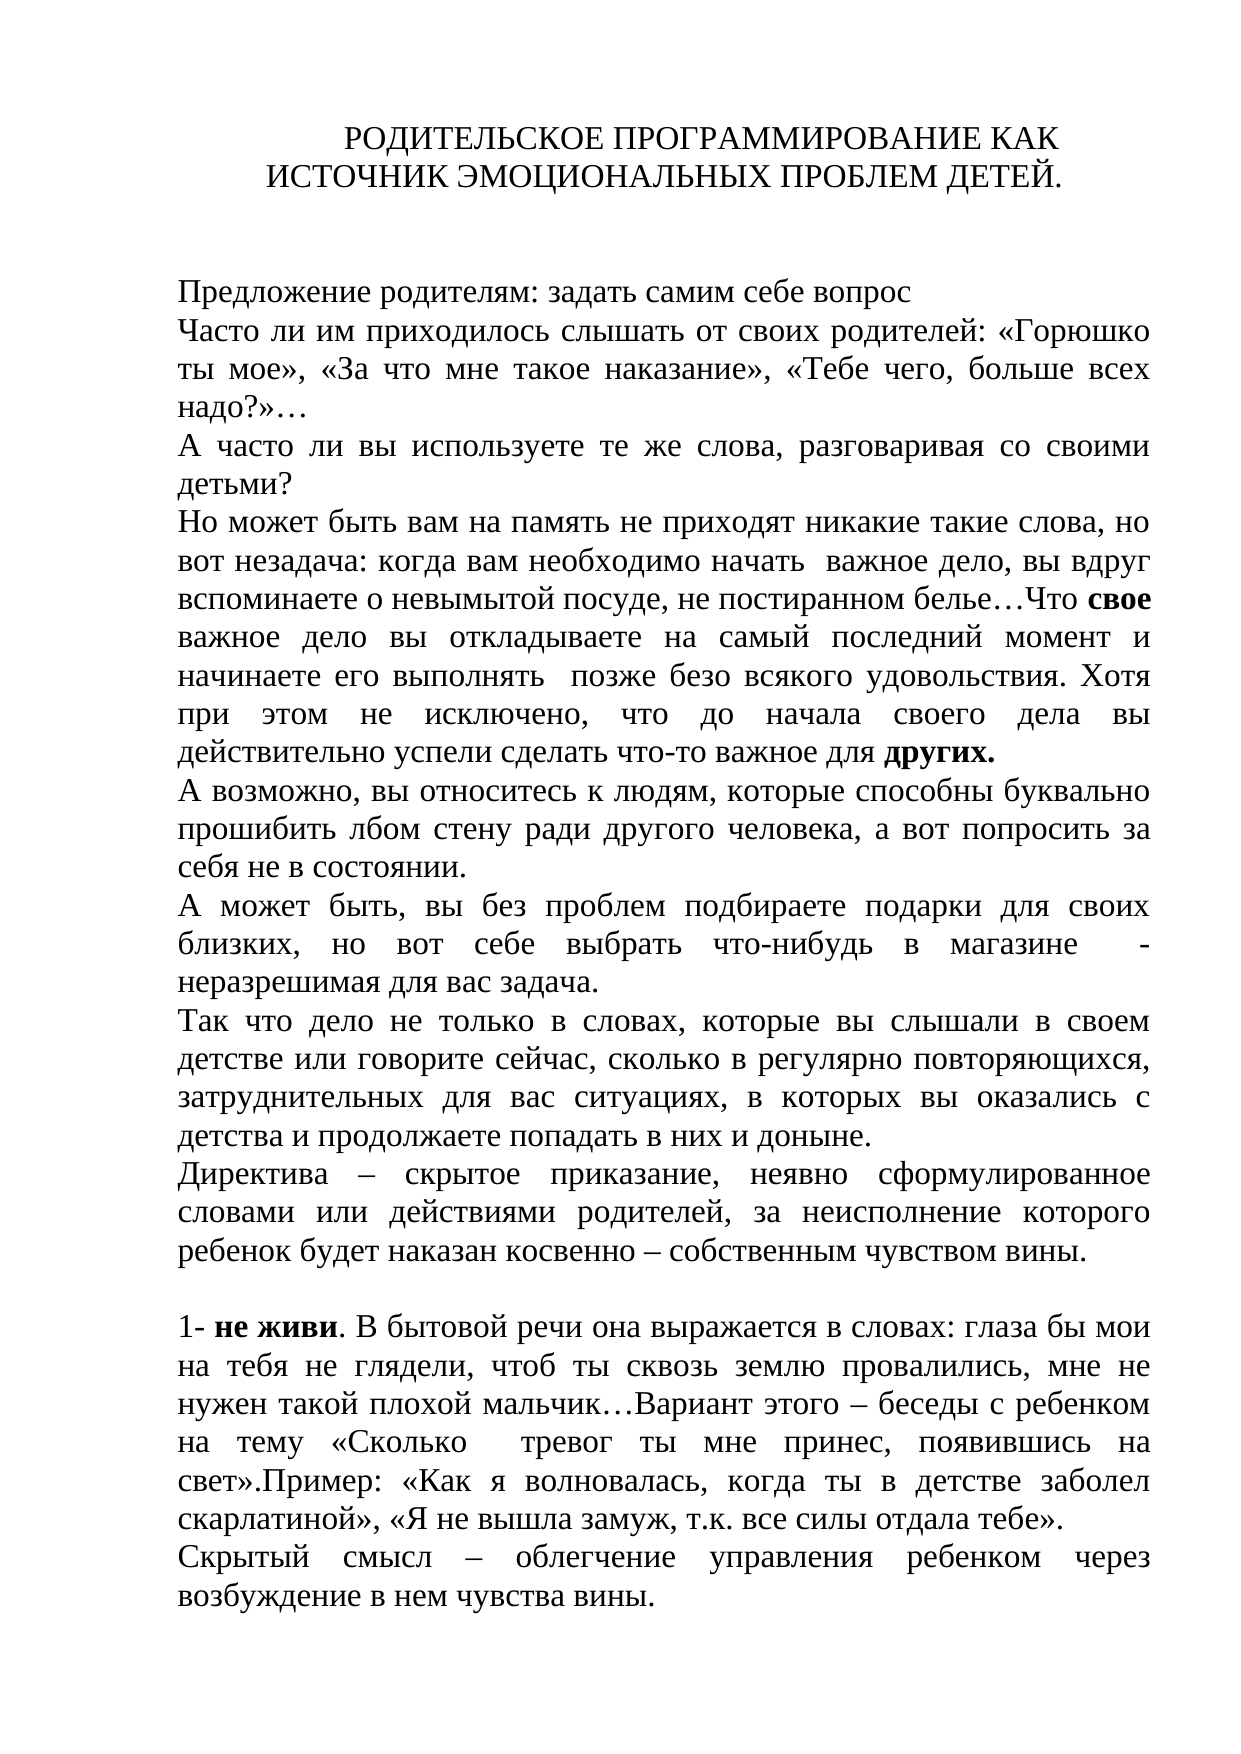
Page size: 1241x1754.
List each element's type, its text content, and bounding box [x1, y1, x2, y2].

text А может быть, вы без проблем подбираете подарки для своих близких, но вот себе выбрать что-нибудь в магазине - неразрешимая для вас задача. [177, 885, 1152, 1000]
text Часто ли им приходилось слышать от своих родителей: «Горюшко ты мое», «За что мне такое наказание», «Тебе чего, больше всех надо?»… [177, 310, 1152, 425]
text Предложение родителям: задать самим себе вопрос [177, 271, 1152, 310]
text А часто ли вы используете те же слова, разговаривая со своими детьми? [177, 425, 1152, 501]
text Директива – скрытое приказание, неявно сформулированное словами или действиями родителей, за неисполнение которого ребенок будет наказан косвенно – собственным чувством вины. [177, 1153, 1152, 1268]
text Скрытый смысл – облегчение управления ребенком через возбуждение в нем чувства вины. [177, 1536, 1152, 1613]
text Но может быть вам на память не приходят никакие такие слова, но вот незадача: когда вам необходимо начать важное дело, вы вдруг вспоминаете о невымытой посуде, не постиранном белье…Что свое важное дело вы откладываете на самый последний момент и начинаете его выполнять позже безо всякого удовольствия. Хотя при этом не исключено, что до начала своего дела вы действительно успели сделать что-то важное для других. [177, 501, 1152, 770]
text 1- не живи. В бытовой речи она выражается в словах: глаза бы мои на тебя не глядели, чтоб ты сквозь землю провалились, мне не нужен такой плохой мальчик…Вариант этого – беседы с ребенком на тему «Сколько тревог ты мне принес, появившись на свет».Пример: «Как я волновалась, когда ты в детстве заболел скарлатиной», «Я не вышла замуж, т.к. все силы отдала тебе». [177, 1306, 1152, 1536]
text Так что дело не только в словах, которые вы слышали в своем детстве или говорите сейчас, сколько в регулярно повторяющихся, затруднительных для вас ситуациях, в которых вы оказались с детства и продолжаете попадать в них и доныне. [177, 1000, 1152, 1153]
text А возможно, вы относитесь к людям, которые способны буквально прошибить лбом стену ради другого человека, а вот попросить за себя не в состоянии. [177, 770, 1152, 885]
text РОДИТЕЛЬСКОЕ ПРОГРАММИРОВАНИЕ КАК ИСТОЧНИК ЭМОЦИОНАЛЬНЫХ ПРОБЛЕМ ДЕТЕЙ. [177, 118, 1152, 195]
